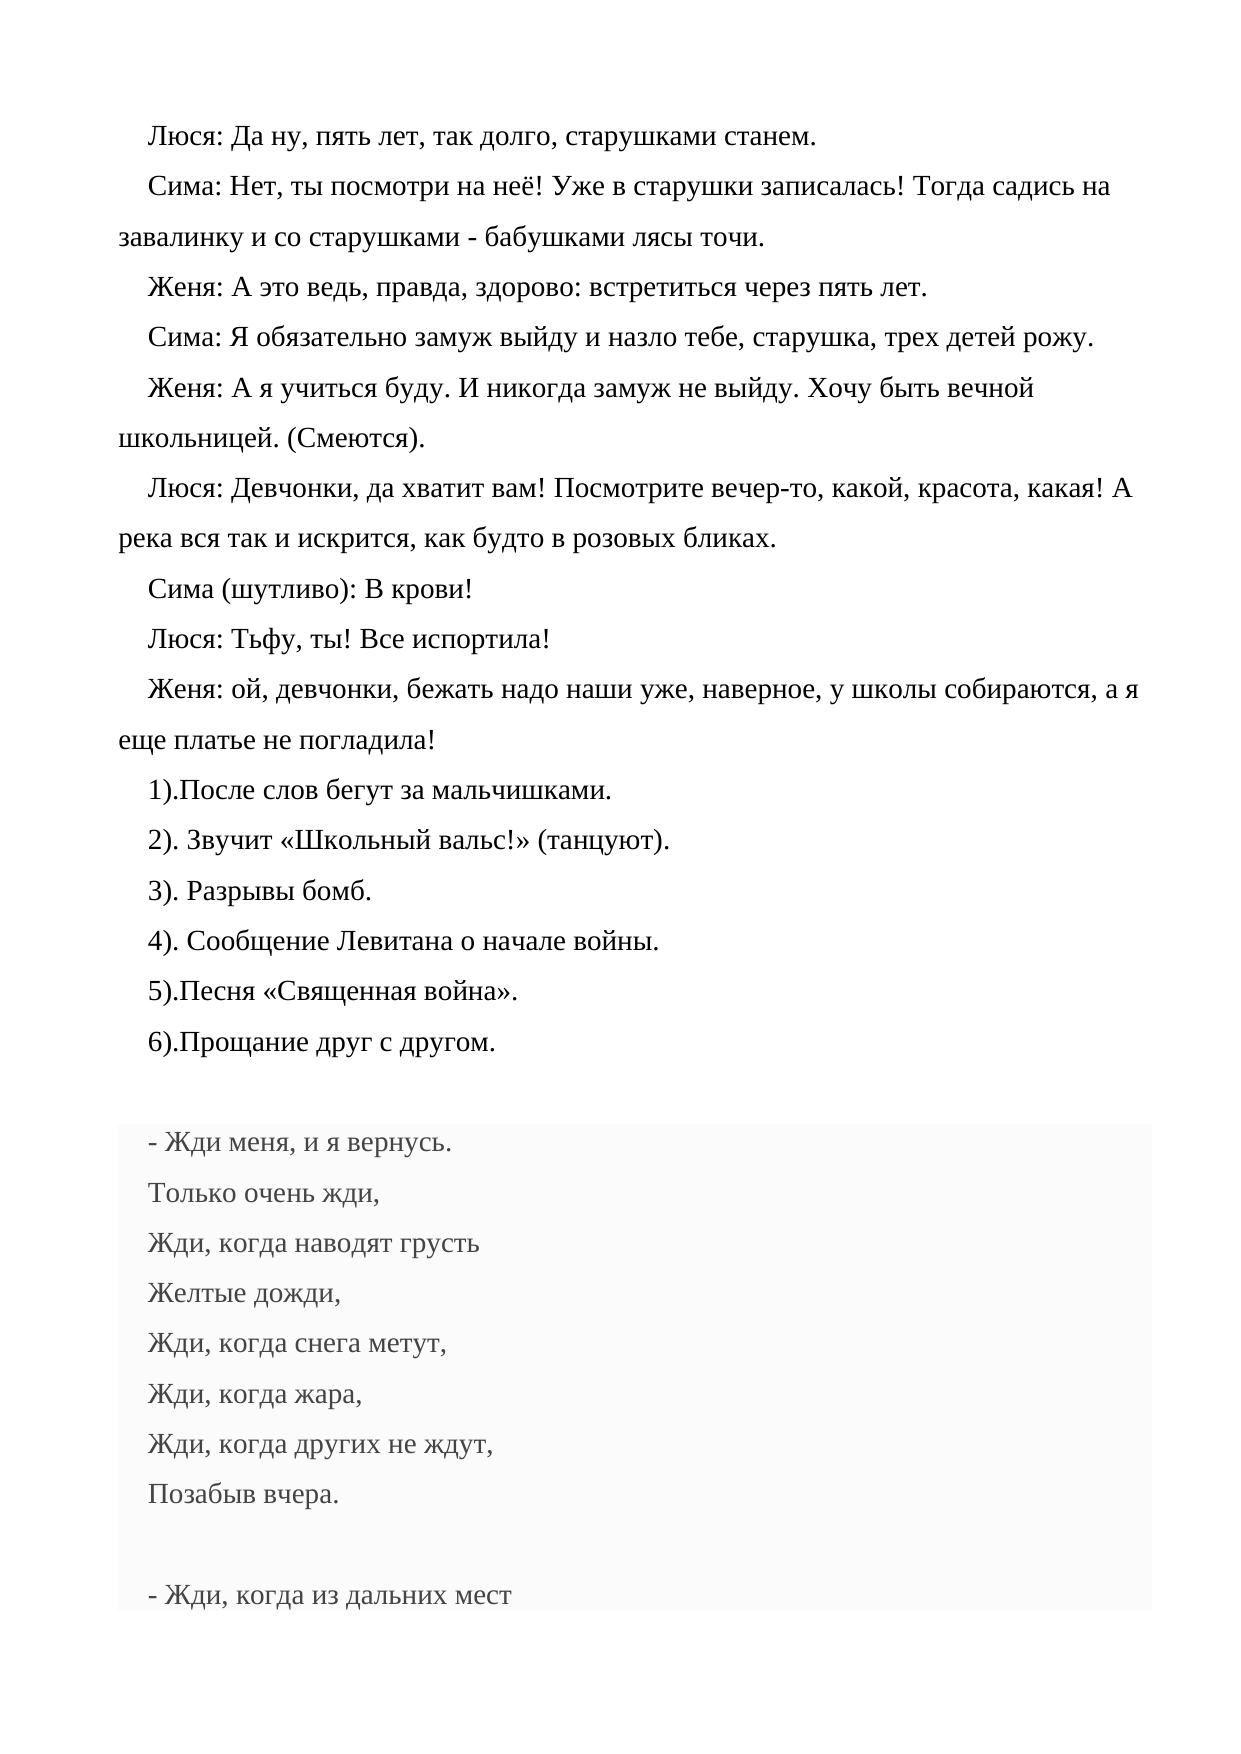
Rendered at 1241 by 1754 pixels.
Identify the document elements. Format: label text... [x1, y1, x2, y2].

text - Жди, когда из дальних мест [118, 1577, 1152, 1611]
text Женя: ой, девчонки, бежать надо наши уже, наверное, у школы собираются, а я еще платье не погладила! [118, 672, 1152, 755]
text Жди, когда снега метут, [118, 1326, 1152, 1359]
text Позабыв вчера. [118, 1477, 1152, 1510]
text Женя: А это ведь, правда, здорово: встретиться через пять лет. [118, 269, 1152, 303]
text Женя: А я учиться буду. И никогда замуж не выйду. Хочу быть вечной школьницей. (Смеются). [118, 370, 1152, 453]
text Жди, когда жара, [118, 1376, 1152, 1409]
text Люся: Тьфу, ты! Все испортила! [118, 621, 1152, 655]
list 1).После слов бегут за мальчишками. [148, 772, 1152, 806]
text - Жди меня, и я вернусь. [118, 1124, 1152, 1158]
text Сима: Нет, ты посмотри на неё! Уже в старушки записалась! Тогда садись на завалинку и со старушками - бабушками лясы точи. [118, 168, 1152, 252]
list 5).Песня «Священная война». [148, 973, 1152, 1007]
text Сима (шутливо): В крови! [118, 571, 1152, 604]
text Желтые дожди, [118, 1275, 1152, 1309]
text 2). Звучит «Школьный вальс!» (танцуют). [118, 822, 1152, 856]
list 4). Сообщение Левитана о начале войны. [148, 923, 1152, 957]
list 6).Прощание друг с другом. [148, 1024, 1152, 1057]
text Люся: Да ну, пять лет, так долго, старушками станем. [118, 118, 1152, 152]
text Сима: Я обязательно замуж выйду и назло тебе, старушка, трех детей рожу. [118, 319, 1152, 353]
text Жди, когда других не ждут, [118, 1426, 1152, 1460]
text Только очень жди, [118, 1175, 1152, 1208]
list 3). Разрывы бомб. [148, 873, 1152, 906]
text Жди, когда наводят грусть [118, 1225, 1152, 1258]
text Люся: Девчонки, да хватит вам! Посмотрите вечер-то, какой, красота, какая! А река вся так и искрится, как будто в розовых бликах. [118, 470, 1152, 554]
